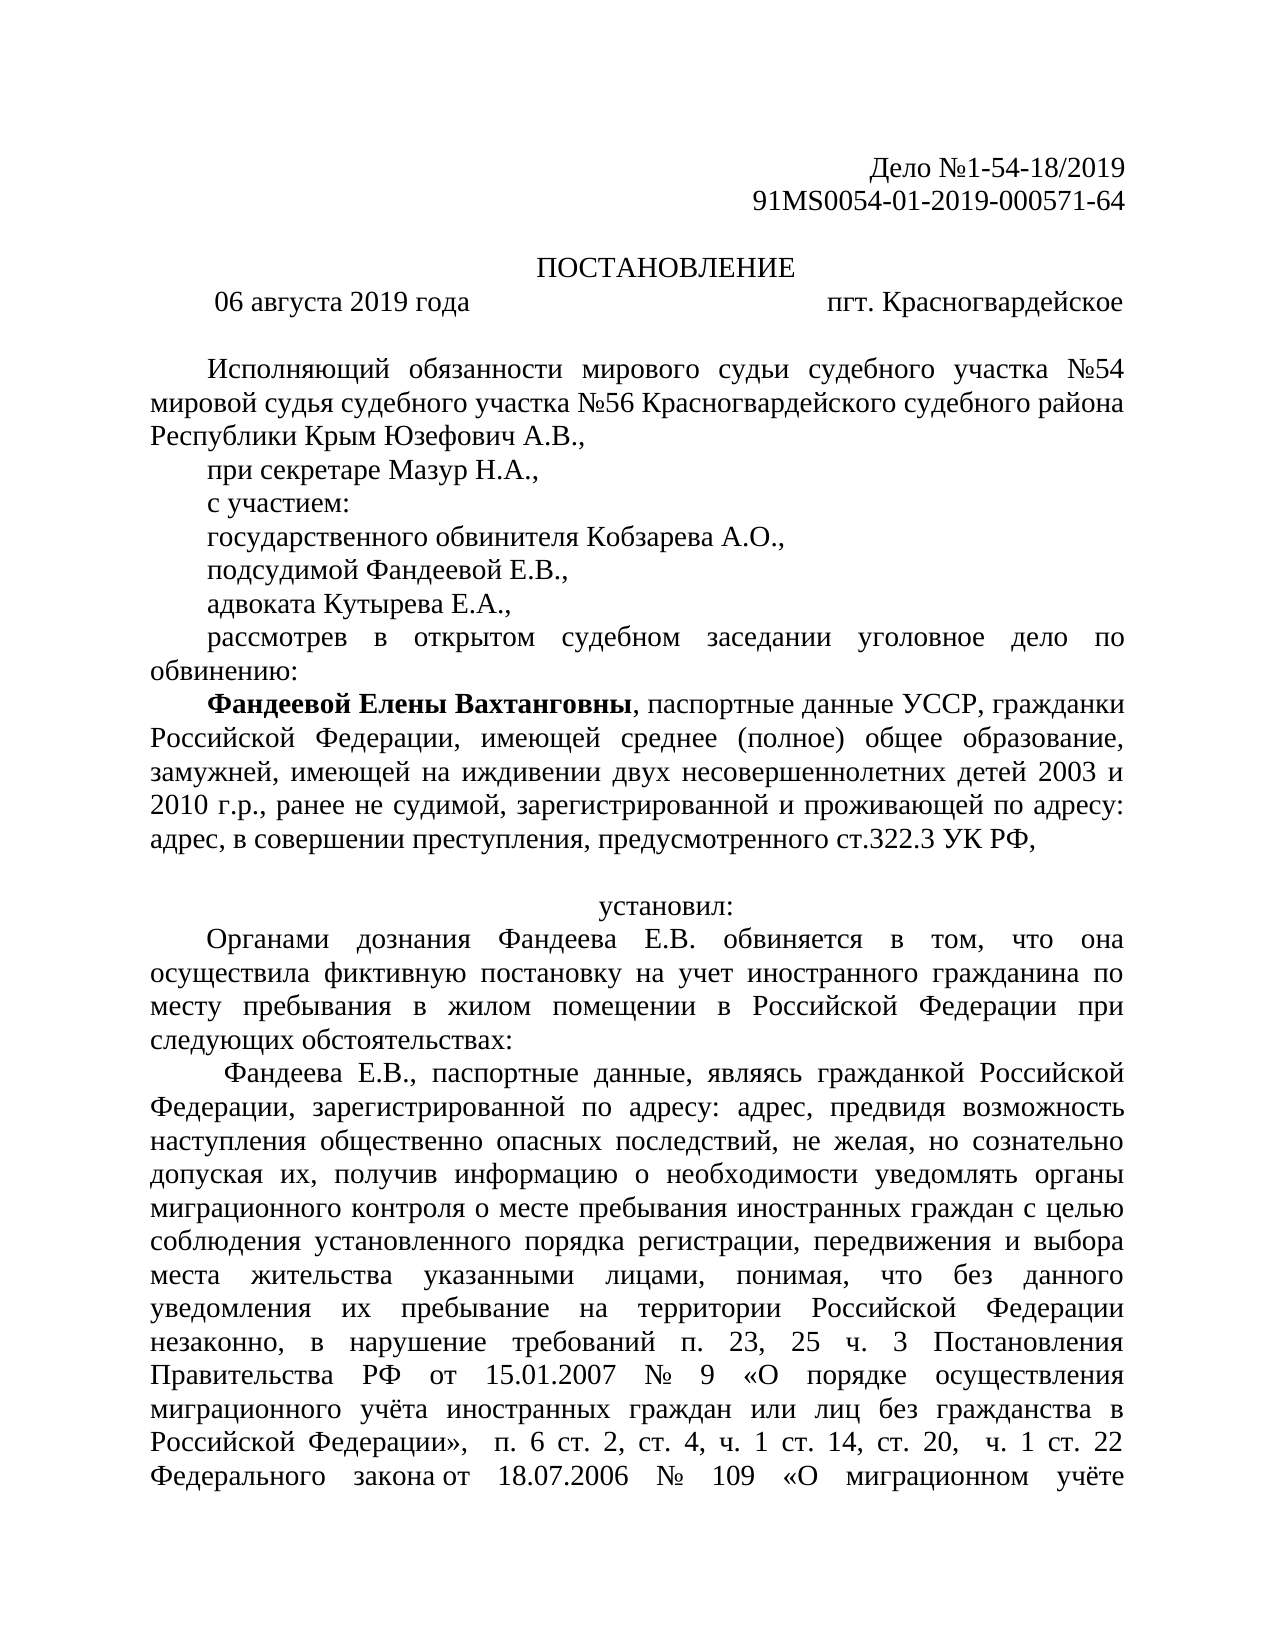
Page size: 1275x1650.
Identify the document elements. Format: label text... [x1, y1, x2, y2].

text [150, 1056, 1125, 1492]
text рассмотрев в открытом судебном заседании уголовное дело по обвинению: [150, 619, 1125, 687]
text Органами дознания Фандеева Е.В. обвиняется в том, что она осуществила фиктивную постановку на учет иностранного гражданина по месту пребывания в жилом помещении в Российской Федерации при следующих обстоятельствах: [150, 921, 1125, 1056]
text государственного обвинителя Кобзарева А.О., [150, 519, 1125, 552]
subtitle ПОСТАНОВЛЕНИЕ [150, 251, 1125, 284]
text подсудимой Фандеевой Е.В., [150, 552, 1125, 586]
text адвоката Кутырева Е.А., [150, 586, 1125, 619]
text установил: [150, 888, 1125, 921]
text Исполняющий обязанности мирового судьи судебного участка №54 мировой судья судебного участка №56 Красногвардейского судебного района Республики Крым Юзефович А.В., [150, 351, 1125, 452]
text Фандеевой Елены Вахтанговны, паспортные данные УССР, гражданки Российской Федерации, имеющей среднее (полное) общее образование, замужней, имеющей на иждивении двух несовершеннолетних детей 2003 и 2010 г.р., ранее не судимой, зарегистрированной и проживающей по адресу: адрес, в совершении преступления, предусмотренного ст.322.3 УК РФ, [150, 687, 1125, 854]
text Дело №1-54-18/2019 [150, 150, 1125, 183]
text при секретаре Мазур Н.А., [150, 452, 1125, 485]
text с участием: [150, 485, 1125, 519]
text 06 августа 2019 года пгт. Красногвардейское [150, 284, 1125, 318]
subtitle 91MS0054-01-2019-000571-64 [150, 183, 1125, 217]
